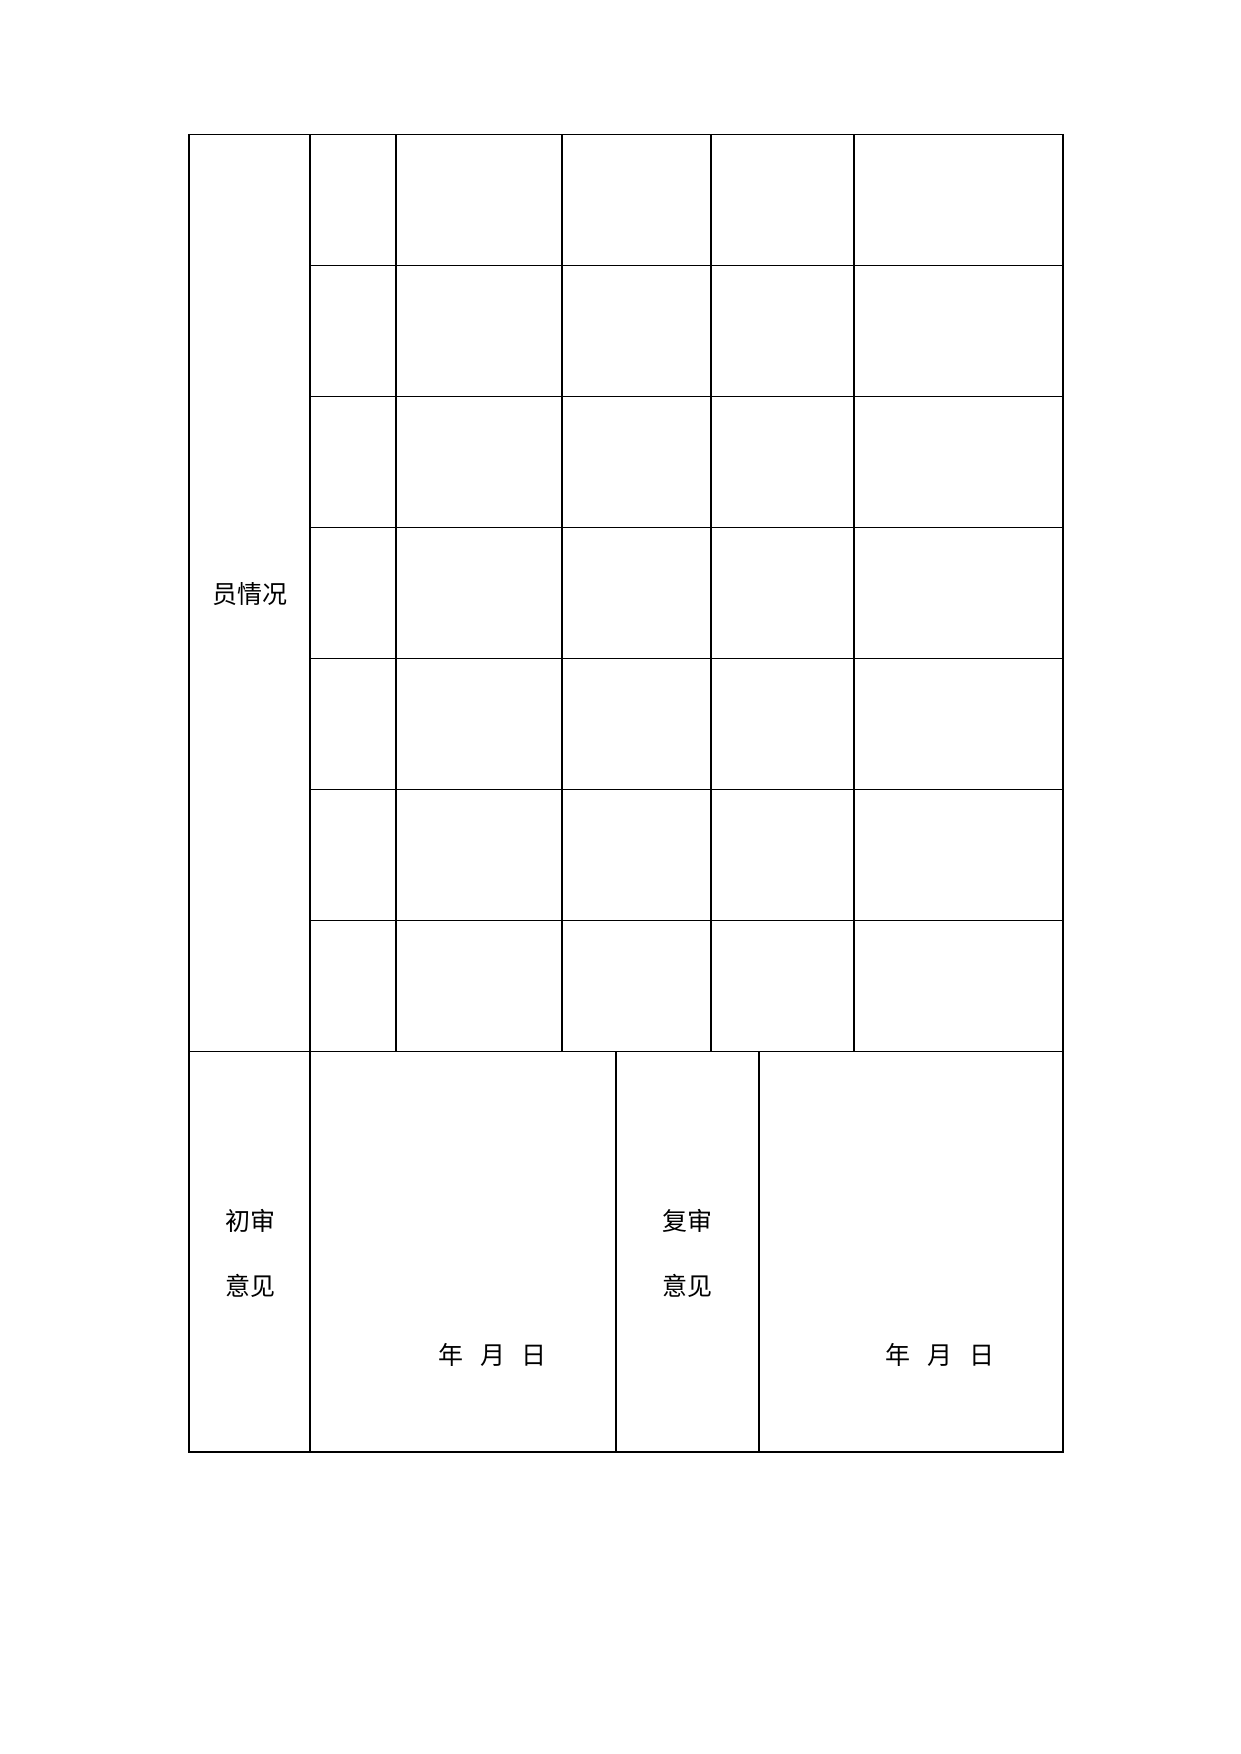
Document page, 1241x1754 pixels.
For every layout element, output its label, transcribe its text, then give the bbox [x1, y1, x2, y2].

table_cell [397, 528, 561, 658]
table_cell [563, 135, 710, 265]
table_cell [855, 135, 1062, 265]
table_cell [563, 659, 710, 789]
table_cell [712, 266, 853, 396]
table_cell [311, 790, 395, 920]
table_cell [855, 659, 1062, 789]
table_cell [712, 921, 853, 1051]
table_cell [311, 659, 395, 789]
table_cell [855, 790, 1062, 920]
table_cell 复审 意见 [617, 1052, 758, 1451]
table_cell [397, 397, 561, 527]
table_cell [712, 135, 853, 265]
table_cell [712, 790, 853, 920]
table_cell [563, 790, 710, 920]
table_cell [397, 266, 561, 396]
table_cell [563, 528, 710, 658]
table_cell [397, 921, 561, 1051]
table_cell [311, 528, 395, 658]
table_cell 年 月 日 [311, 1052, 615, 1451]
table_cell [397, 135, 561, 265]
table_cell [712, 397, 853, 527]
table_cell 年 月 日 [760, 1052, 1062, 1451]
table_cell [311, 266, 395, 396]
table_cell [311, 135, 395, 265]
table_cell [563, 397, 710, 527]
table_cell [397, 659, 561, 789]
table_cell [311, 397, 395, 527]
table_cell 初审 意见 [190, 1052, 309, 1451]
table_cell [855, 528, 1062, 658]
table_cell [563, 921, 710, 1051]
table_cell [311, 921, 395, 1051]
table_cell [712, 659, 853, 789]
table_cell [855, 397, 1062, 527]
table_cell 家庭成员情况 [190, 135, 309, 1051]
table_cell [855, 921, 1062, 1051]
table_cell [397, 790, 561, 920]
table_cell [712, 528, 853, 658]
table_cell [563, 266, 710, 396]
table_cell [855, 266, 1062, 396]
